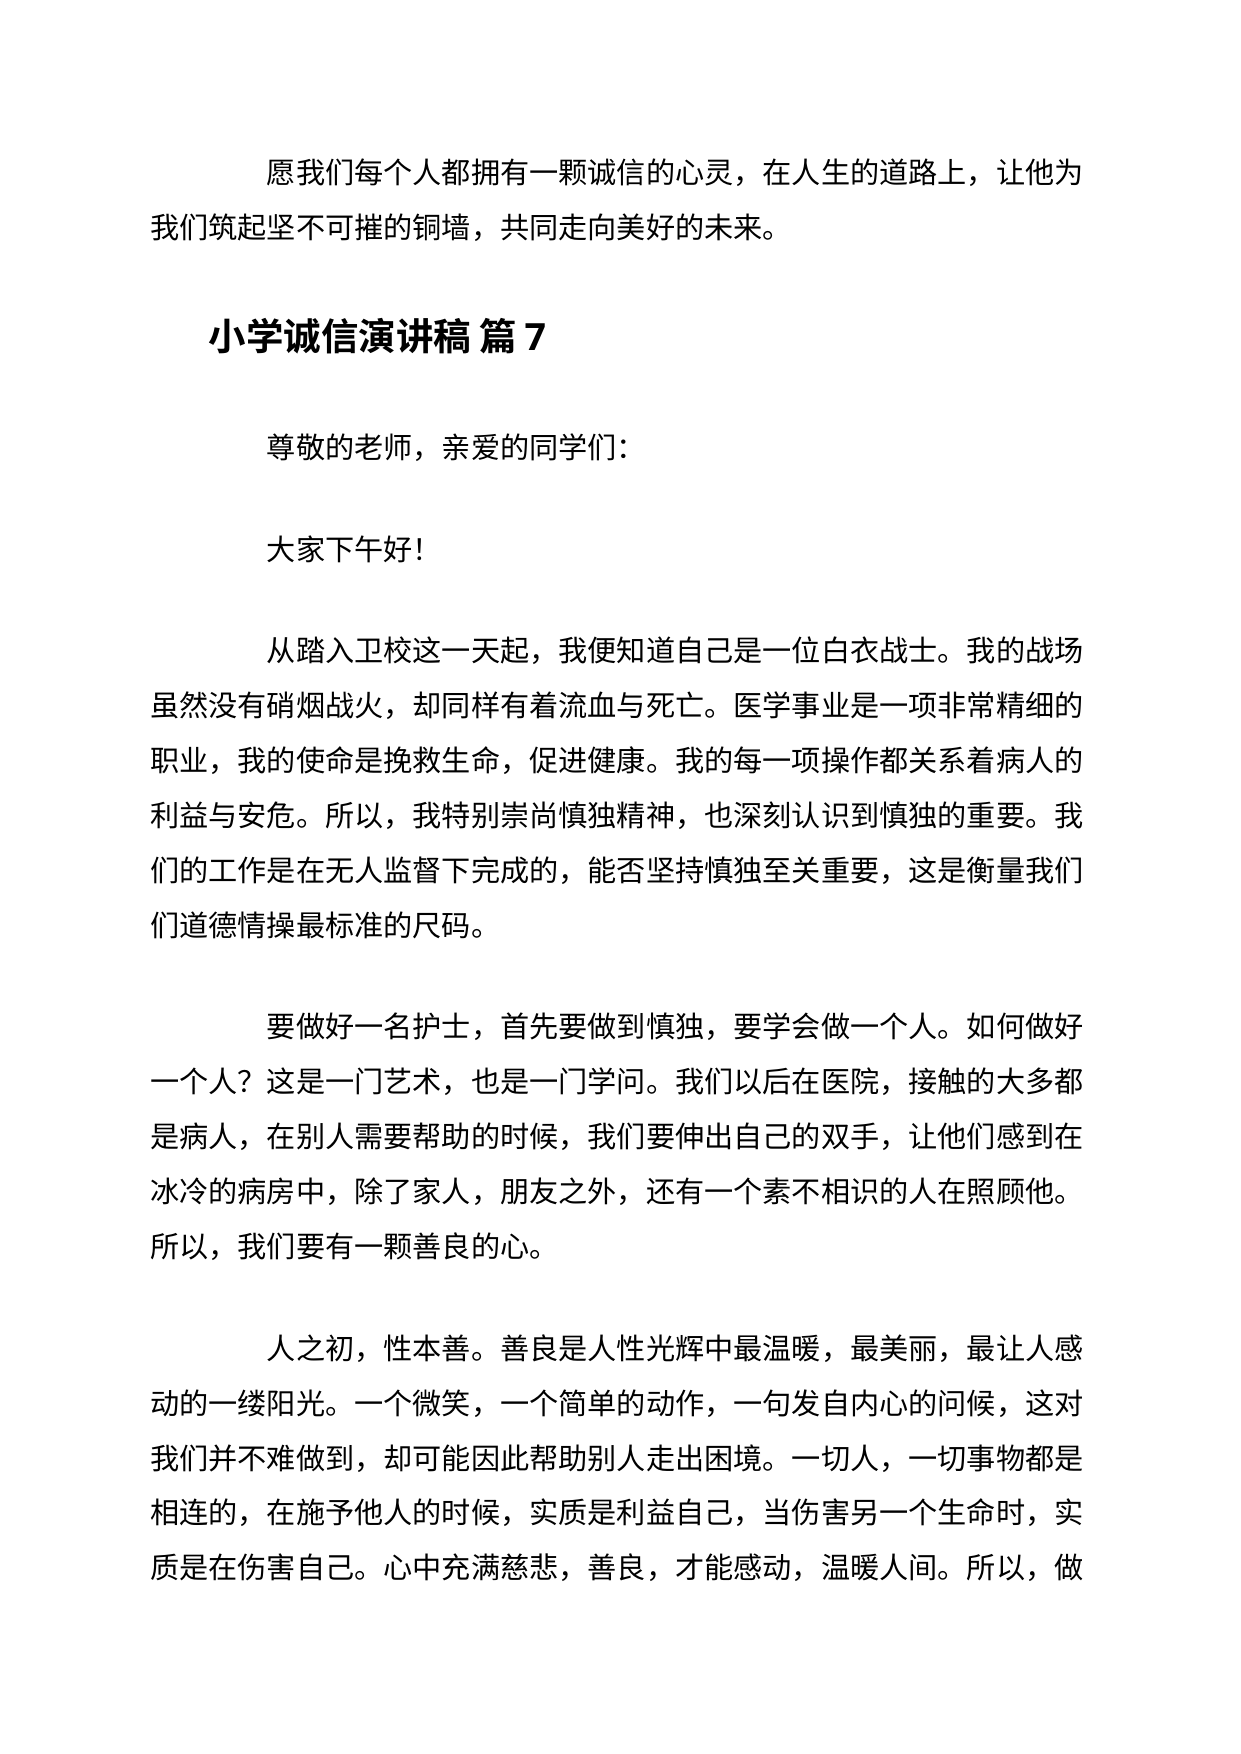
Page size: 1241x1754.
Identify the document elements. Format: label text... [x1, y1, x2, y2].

text 大家下午好！ [150, 526, 1090, 568]
text 要做好一名护士，首先要做到慎独，要学会做一个人。如何做好一个人？这是一门艺术，也是一门学问。我们以后在医院，接触的大多都是病人，在别人需要帮助的时候，我们要伸出自己的双手，让他们感到在冰冷的病房中，除了家人，朋友之外，还有一个素不相识的人在照顾他。所以，我们要有一颗善良的心。 [150, 1004, 1090, 1266]
text 从踏入卫校这一天起，我便知道自己是一位白衣战士。我的战场虽然没有硝烟战火，却同样有着流血与死亡。医学事业是一项非常精细的职业，我的使命是挽救生命，促进健康。我的每一项操作都关系着病人的利益与安危。所以，我特别崇尚慎独精神，也深刻认识到慎独的重要。我们的工作是在无人监督下完成的，能否坚持慎独至关重要，这是衡量我们们道德情操最标准的尺码。 [150, 628, 1090, 944]
text 小学诚信演讲稿 篇7 [150, 307, 1090, 361]
text 愿我们每个人都拥有一颗诚信的心灵，在人生的道路上，让他为我们筑起坚不可摧的铜墙，共同走向美好的未来。 [150, 150, 1090, 247]
text 尊敬的老师，亲爱的同学们： [150, 424, 1090, 467]
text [150, 1325, 1090, 1587]
